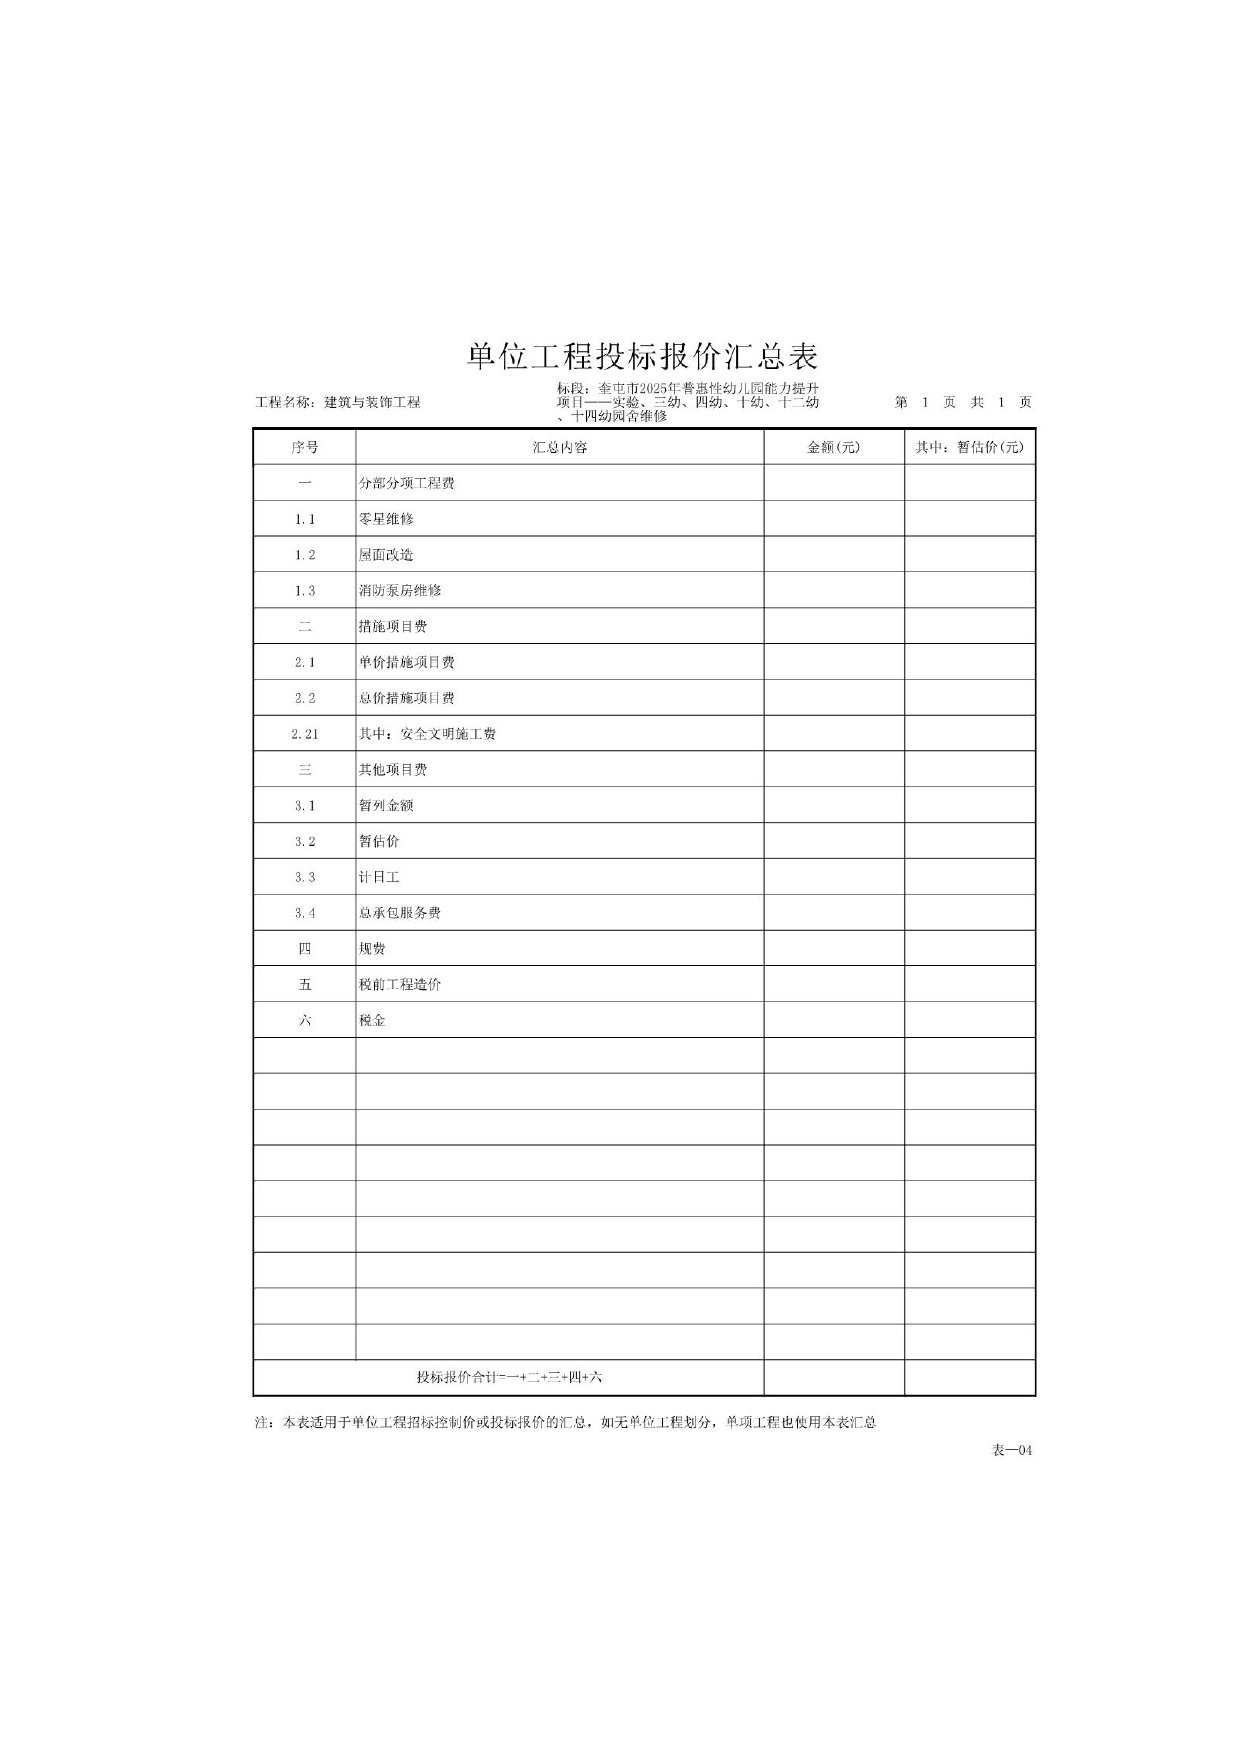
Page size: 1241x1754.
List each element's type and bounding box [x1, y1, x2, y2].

picture [186, 232, 1107, 1533]
